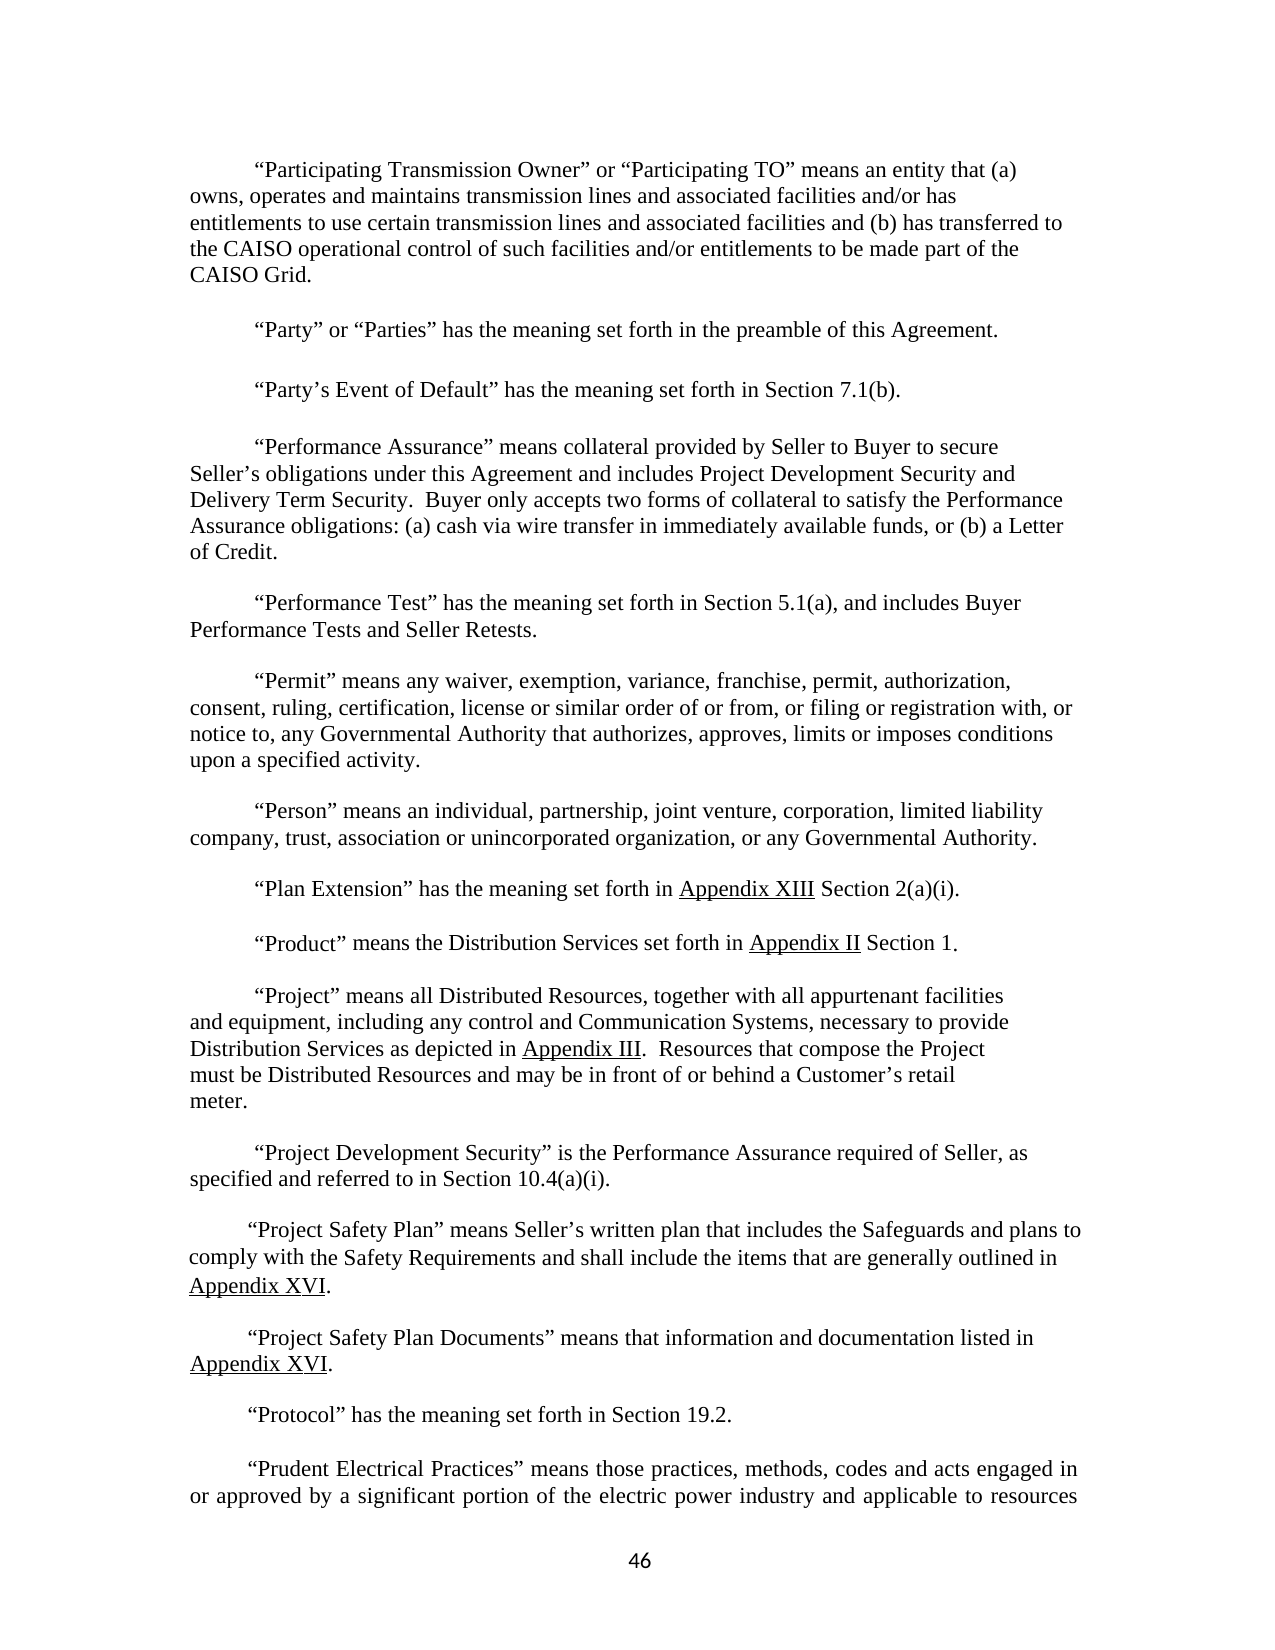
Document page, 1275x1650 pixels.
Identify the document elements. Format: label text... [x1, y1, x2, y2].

text “Project Development Security” is the Performance Assurance required of Seller, as specified and referred to in Section 10.4(a)(i). [189, 1139, 1098, 1191]
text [189, 1456, 1078, 1508]
text “Participating Transmission Owner” or “Participating TO” means an entity that (a) owns, operates and maintains transmission lines and associated facilities and/or has entitlements to use certain transmission lines and associated facilities and (b) has transferred to the CAISO operational control of such facilities and/or entitlements to be made part of the CAISO Grid. [189, 157, 1069, 288]
text “Protocol” has the meaning set forth in Section 19.2. [189, 1401, 1098, 1427]
text “Person” means an individual, partnership, joint venture, corporation, limited liability company, trust, association or unincorporated organization, or any Governmental Authority. [189, 797, 1052, 850]
text “Project” means all Distributed Resources, together with all appurtenant facilities and equipment, including any control and Communication Systems, necessary to provide Distribution Services as depicted in Appendix III. Resources that compose the Project must be Distributed Resources and may be in front of or behind a Customer’s retail meter. [189, 982, 1013, 1114]
text “Project Safety Plan” means Seller’s written plan that includes the Safeguards and plans to comply with the Safety Requirements and shall include the items that are generally outlined in Appendix XVI. [188, 1217, 1098, 1298]
text “Permit” means any waiver, exemption, variance, franchise, permit, authorization, consent, ruling, certification, license or similar order of or from, or filing or registration with, or notice to, any Governmental Authority that authorizes, approves, limits or imposes conditions upon a specified activity. [189, 667, 1085, 773]
text “Project Safety Plan Documents” means that information and documentation listed in Appendix XVI. [189, 1323, 1098, 1375]
text “Plan Extension” has the meaning set forth in Appendix XIII Section 2(a)(i). [189, 875, 1098, 901]
text “Party’s Event of Default” has the meaning set forth in Section 7.1(b). [189, 377, 1066, 403]
text “Party” or “Parties” has the meaning set forth in the preamble of this Agreement. [189, 317, 1066, 343]
text “Performance Test” has the meaning set forth in Section 5.1(a), and includes Buyer Performance Tests and Seller Retests. [189, 589, 1098, 642]
text “Performance Assurance” means collateral provided by Seller to Buyer to secure Seller’s obligations under this Agreement and includes Project Development Security and Delivery Term Security. Buyer only accepts two forms of collateral to satisfy the Performance Assurance obligations: (a) cash via wire transfer in immediately available funds, or (b) a Letter of Credit. [189, 434, 1066, 564]
text “Product” means the Distribution Services set forth in Appendix II Section 1. [189, 929, 1098, 956]
